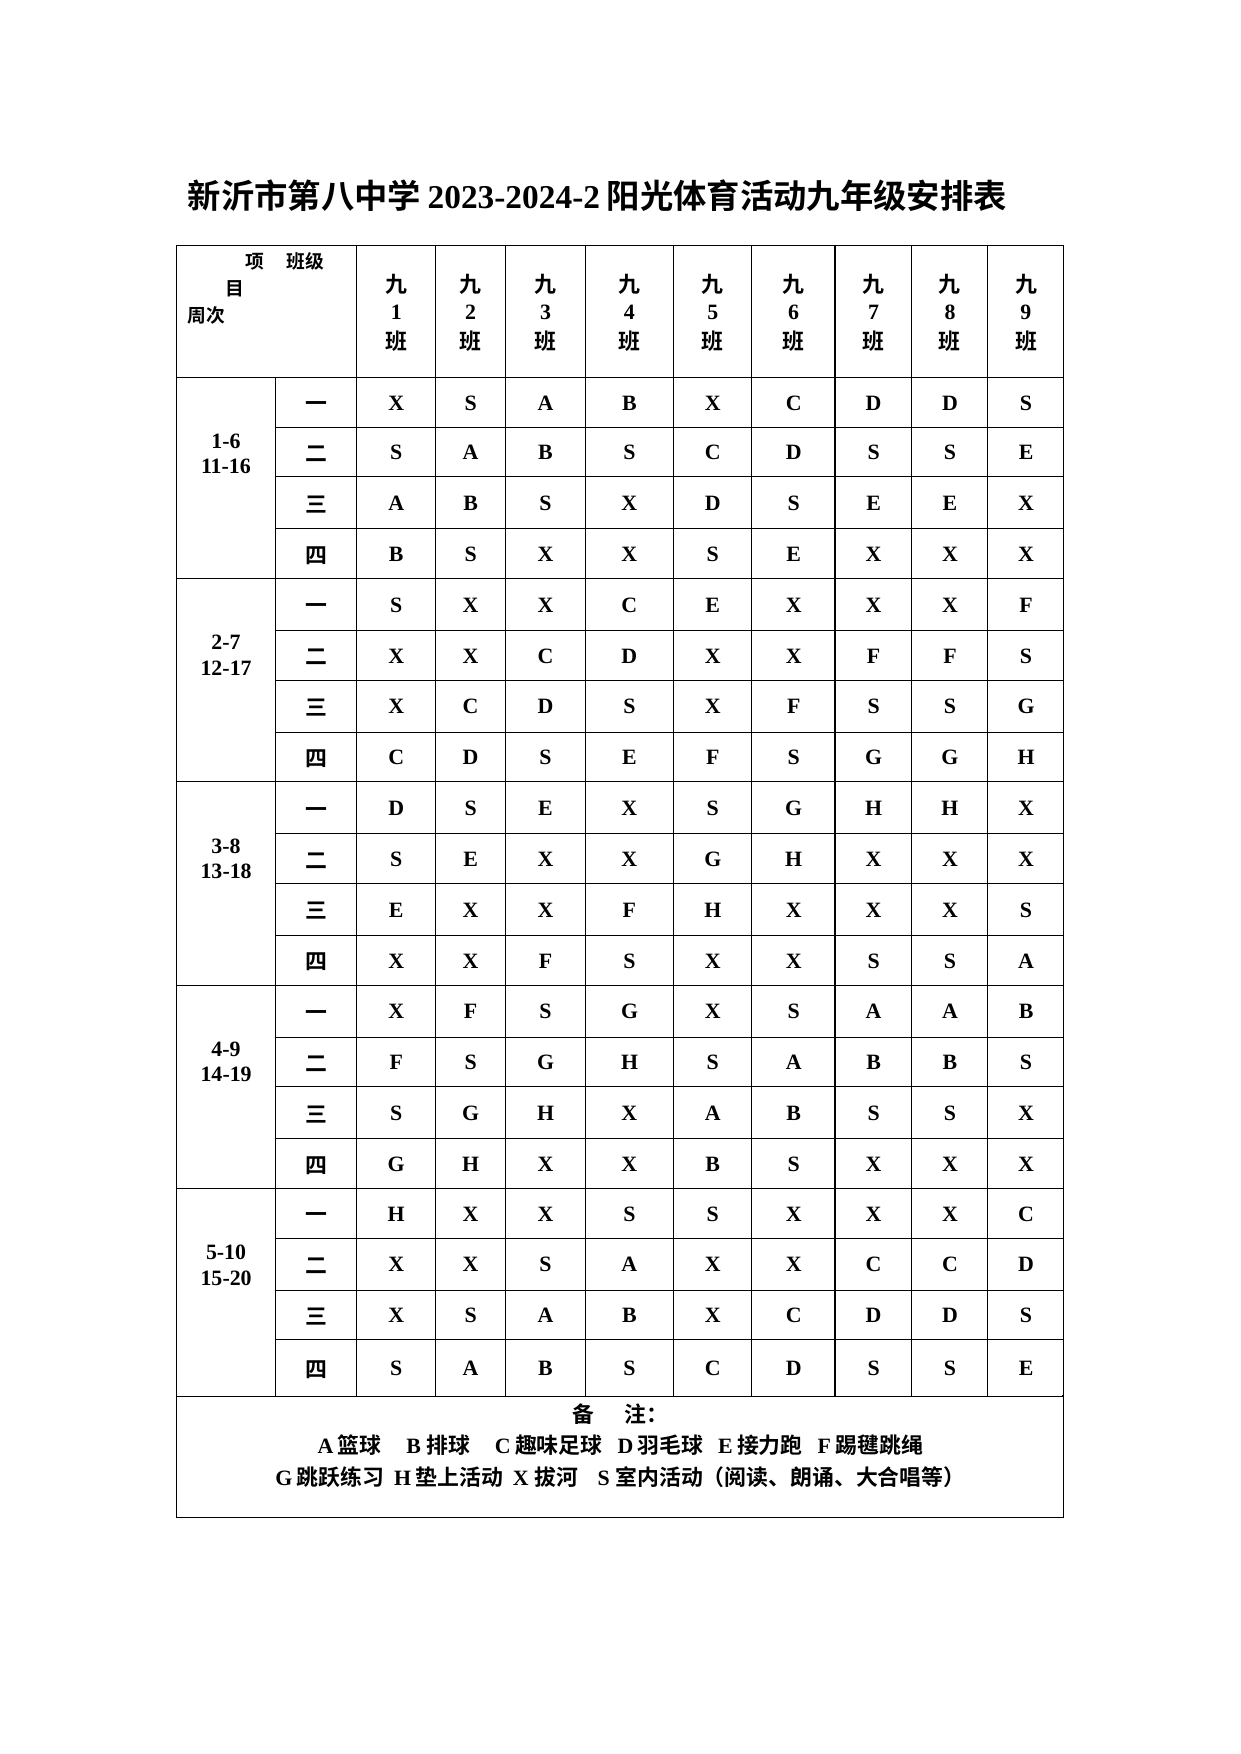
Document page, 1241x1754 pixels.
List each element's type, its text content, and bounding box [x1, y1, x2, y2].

table_cell 四 [276, 1139, 356, 1188]
table_cell S [912, 936, 987, 984]
table_cell F [436, 986, 505, 1037]
table_cell 4-9 14-19 [177, 986, 275, 1188]
table_cell S [357, 834, 435, 883]
table_cell S [988, 378, 1063, 427]
table_cell C [752, 1291, 834, 1339]
table_cell A [506, 1291, 585, 1339]
table_cell S [988, 1291, 1063, 1339]
table_cell F [506, 936, 585, 984]
table_cell S [586, 428, 673, 476]
table_cell C [357, 733, 435, 781]
table_cell X [988, 1139, 1063, 1188]
table_cell S [506, 986, 585, 1037]
table_cell S [836, 936, 911, 984]
table_cell A [912, 986, 987, 1037]
table_cell X [674, 631, 751, 679]
table_cell B [752, 1087, 834, 1138]
table_cell C [586, 579, 673, 630]
table_cell H [357, 1189, 435, 1238]
table_cell X [912, 1189, 987, 1238]
table_cell X [674, 1291, 751, 1339]
table_cell X [436, 884, 505, 935]
table_cell S [912, 681, 987, 732]
table_header 九 2 班 [436, 246, 505, 377]
table_cell X [752, 1189, 834, 1238]
table_cell D [752, 1340, 834, 1396]
table_cell D [752, 428, 834, 476]
table_cell B [506, 1340, 585, 1396]
table_cell X [674, 986, 751, 1037]
table_cell S [436, 378, 505, 427]
table_cell S [674, 1189, 751, 1238]
table_cell C [752, 378, 834, 427]
table_cell H [506, 1087, 585, 1138]
text 新沂市第八中学2023-2024-2阳光体育活动九年级安排表 [187, 162, 1053, 227]
table_cell 一 [276, 378, 356, 427]
table_cell X [836, 834, 911, 883]
table_cell S [836, 681, 911, 732]
table_cell X [912, 1139, 987, 1188]
table_cell D [436, 733, 505, 781]
table_cell X [357, 631, 435, 679]
table_cell C [912, 1239, 987, 1289]
table_cell E [436, 834, 505, 883]
table_cell S [357, 428, 435, 476]
table_cell X [988, 477, 1063, 528]
table_cell 二 [276, 631, 356, 679]
table_cell X [436, 1189, 505, 1238]
table_cell X [357, 378, 435, 427]
table_cell B [586, 1291, 673, 1339]
table_cell H [752, 834, 834, 883]
table_cell F [912, 631, 987, 679]
table_cell X [988, 834, 1063, 883]
table_cell X [674, 1239, 751, 1289]
table_cell X [436, 1239, 505, 1289]
table_cell X [988, 1087, 1063, 1138]
table_cell S [586, 1340, 673, 1396]
table_cell C [988, 1189, 1063, 1238]
table_cell B [912, 1038, 987, 1086]
table_cell S [752, 733, 834, 781]
table_cell X [912, 834, 987, 883]
table_cell E [988, 428, 1063, 476]
table_cell D [912, 378, 987, 427]
table_cell D [912, 1291, 987, 1339]
table_cell H [674, 884, 751, 935]
table_cell E [988, 1340, 1063, 1396]
table_cell B [357, 529, 435, 578]
table_cell A [436, 1340, 505, 1396]
table_cell B [506, 428, 585, 476]
table_cell S [586, 936, 673, 984]
table_cell G [752, 782, 834, 833]
table_cell X [586, 1139, 673, 1188]
table_cell A [674, 1087, 751, 1138]
table_cell H [586, 1038, 673, 1086]
table_cell A [836, 986, 911, 1037]
table_cell 四 [276, 529, 356, 578]
table_cell 1-6 11-16 [177, 378, 275, 578]
table_cell E [752, 529, 834, 578]
table_cell X [436, 936, 505, 984]
table_cell S [836, 1340, 911, 1396]
table_cell G [506, 1038, 585, 1086]
table_cell F [674, 733, 751, 781]
table_cell S [836, 1087, 911, 1138]
table_cell B [836, 1038, 911, 1086]
table_cell S [436, 1291, 505, 1339]
table_cell X [836, 1189, 911, 1238]
table_cell S [586, 681, 673, 732]
table_cell 5-10 15-20 [177, 1189, 275, 1396]
table_cell 二 [276, 1239, 356, 1289]
table_cell X [988, 782, 1063, 833]
table_cell H [912, 782, 987, 833]
table_cell S [988, 884, 1063, 935]
table_cell G [836, 733, 911, 781]
table_cell E [674, 579, 751, 630]
table_header 九 6 班 [752, 246, 834, 377]
table_cell S [436, 1038, 505, 1086]
table_cell X [586, 529, 673, 578]
table_header 九 1 班 [357, 246, 435, 377]
table_cell S [586, 1189, 673, 1238]
table_header 九 5 班 [674, 246, 751, 377]
table_cell 3-8 13-18 [177, 782, 275, 984]
table_cell X [357, 986, 435, 1037]
table_cell X [586, 477, 673, 528]
table_cell S [506, 733, 585, 781]
table_cell F [836, 631, 911, 679]
table_cell B [674, 1139, 751, 1188]
table_cell A [357, 477, 435, 528]
table_cell X [357, 681, 435, 732]
table_cell 二 [276, 834, 356, 883]
table_cell C [506, 631, 585, 679]
table_cell X [912, 884, 987, 935]
table_cell G [357, 1139, 435, 1188]
table_cell X [506, 884, 585, 935]
table_cell 一 [276, 1189, 356, 1238]
table_cell G [988, 681, 1063, 732]
table_cell S [674, 529, 751, 578]
table_cell 二 [276, 1038, 356, 1086]
table_cell 2-7 12-17 [177, 579, 275, 781]
table_cell A [586, 1239, 673, 1289]
table_header 九 4 班 [586, 246, 673, 377]
table_cell 备 注： A 篮球 B 排球 C趣味足球 D羽毛球 E接力跑 F 踢毽跳绳 G跳跃练习 H垫上活动 X 拔河 S 室内活动（阅读、朗诵、大合唱等） [177, 1397, 1063, 1517]
table_cell 四 [276, 1340, 356, 1396]
table_cell H [988, 733, 1063, 781]
table_cell S [988, 631, 1063, 679]
table_cell E [357, 884, 435, 935]
table_cell X [436, 579, 505, 630]
table_cell X [836, 1139, 911, 1188]
table_header 班级 [275, 246, 356, 377]
table_cell X [357, 1291, 435, 1339]
table_cell X [506, 1139, 585, 1188]
table_cell G [436, 1087, 505, 1138]
table_cell 一 [276, 782, 356, 833]
table_cell S [674, 782, 751, 833]
table_cell S [752, 477, 834, 528]
table_cell F [752, 681, 834, 732]
table_header 九 9 班 [988, 246, 1063, 377]
table_cell X [988, 529, 1063, 578]
table_cell S [752, 986, 834, 1037]
table_cell B [436, 477, 505, 528]
table_cell S [674, 1038, 751, 1086]
table_cell 二 [276, 428, 356, 476]
table_cell S [988, 1038, 1063, 1086]
table_cell X [836, 579, 911, 630]
table_cell X [436, 631, 505, 679]
table_cell S [506, 477, 585, 528]
table_cell D [988, 1239, 1063, 1289]
table_cell A [436, 428, 505, 476]
table_cell S [836, 428, 911, 476]
table_cell X [586, 834, 673, 883]
table_cell X [357, 936, 435, 984]
table_cell X [586, 782, 673, 833]
table_cell S [357, 579, 435, 630]
table_cell X [506, 834, 585, 883]
table_cell 一 [276, 986, 356, 1037]
table_cell A [752, 1038, 834, 1086]
table_cell X [752, 1239, 834, 1289]
table_cell C [674, 1340, 751, 1396]
table_cell H [436, 1139, 505, 1188]
table_cell A [988, 936, 1063, 984]
table_cell G [912, 733, 987, 781]
table_cell S [912, 1340, 987, 1396]
table_cell 三 [276, 1087, 356, 1138]
table_cell 三 [276, 884, 356, 935]
table_cell D [506, 681, 585, 732]
table_cell S [912, 1087, 987, 1138]
table_cell C [836, 1239, 911, 1289]
table_cell 四 [276, 936, 356, 984]
table_cell A [506, 378, 585, 427]
table_cell F [586, 884, 673, 935]
table_cell D [674, 477, 751, 528]
table_cell S [357, 1087, 435, 1138]
table_cell X [674, 681, 751, 732]
table_cell F [357, 1038, 435, 1086]
table_cell X [674, 378, 751, 427]
table_cell D [586, 631, 673, 679]
table_cell X [586, 1087, 673, 1138]
table_cell X [674, 936, 751, 984]
table_cell S [436, 529, 505, 578]
table_cell 三 [276, 1291, 356, 1339]
table_cell D [357, 782, 435, 833]
table_cell 三 [276, 477, 356, 528]
table_cell X [357, 1239, 435, 1289]
table_cell E [836, 477, 911, 528]
table_cell S [436, 782, 505, 833]
table_cell 一 [276, 579, 356, 630]
table_cell S [912, 428, 987, 476]
table_cell E [586, 733, 673, 781]
table_cell X [506, 1189, 585, 1238]
table_cell B [586, 378, 673, 427]
table_cell 三 [276, 681, 356, 732]
table_cell H [836, 782, 911, 833]
table_cell X [752, 631, 834, 679]
table_cell X [506, 529, 585, 578]
table_cell X [836, 529, 911, 578]
table_cell G [586, 986, 673, 1037]
table_cell S [357, 1340, 435, 1396]
table_cell S [752, 1139, 834, 1188]
table_cell 四 [276, 733, 356, 781]
table_cell X [912, 579, 987, 630]
table_cell C [674, 428, 751, 476]
table_cell E [912, 477, 987, 528]
table_cell B [988, 986, 1063, 1037]
table_cell D [836, 378, 911, 427]
table_header 九 3 班 [506, 246, 585, 377]
table_header 项目 周次 [177, 246, 275, 377]
table_cell X [506, 579, 585, 630]
table_cell X [836, 884, 911, 935]
table_header 九 8 班 [912, 246, 987, 377]
table_cell X [752, 579, 834, 630]
table_cell C [436, 681, 505, 732]
table_cell D [836, 1291, 911, 1339]
table_cell E [506, 782, 585, 833]
table_cell G [674, 834, 751, 883]
table_cell X [912, 529, 987, 578]
table_cell X [752, 884, 834, 935]
table_header 九 7 班 [836, 246, 911, 377]
table_cell S [506, 1239, 585, 1289]
table_cell X [752, 936, 834, 984]
table_cell F [988, 579, 1063, 630]
